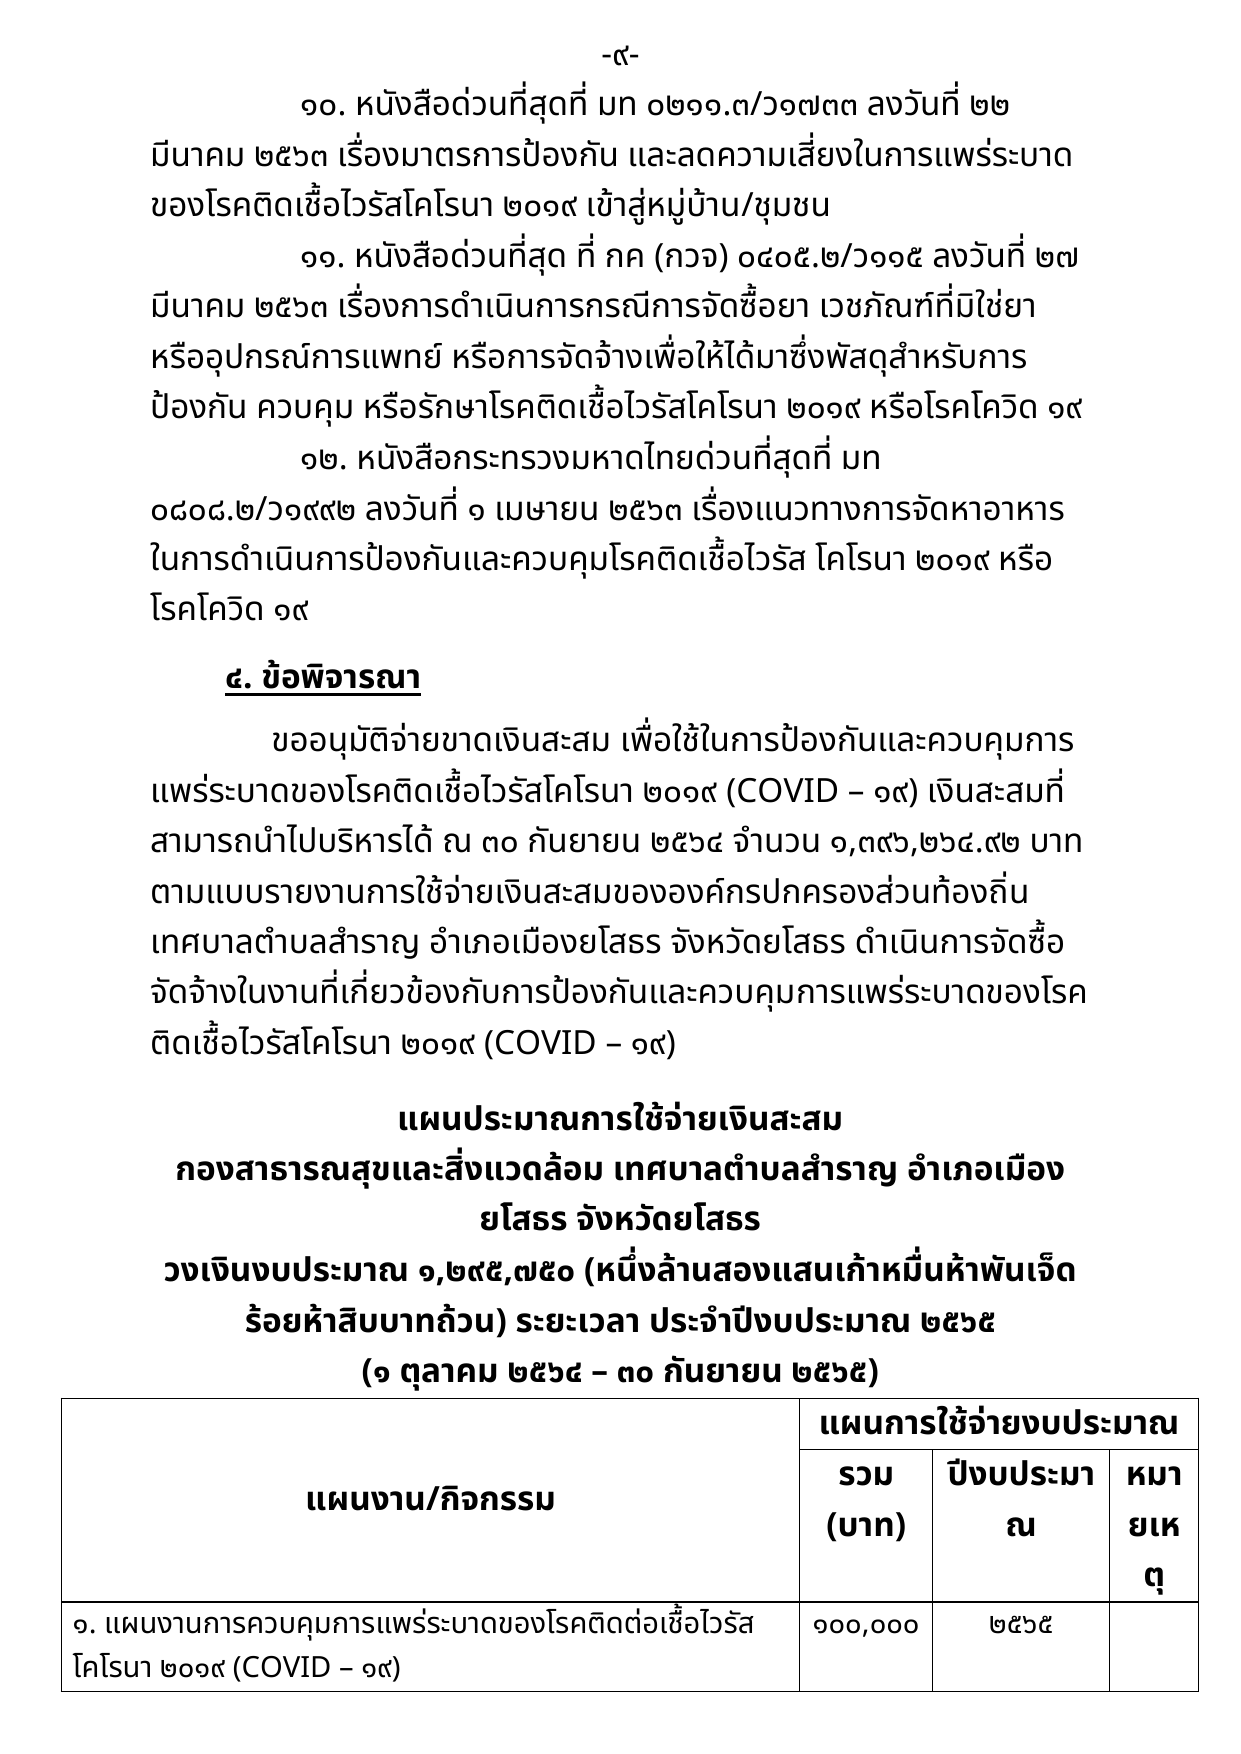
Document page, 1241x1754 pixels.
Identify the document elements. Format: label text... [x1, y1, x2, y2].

table_header แผนงาน/กิจกรรม [62, 1399, 799, 1601]
table_cell ปีงบประมาณ [933, 1450, 1109, 1601]
text วงเงินงบประมาณ ๑,๒๙๕,๗๕๐ (หนึ่งล้านสองแสนเก้าหมื่นห้าพันเจ็ดร้อยห้าสิบบาทถ้วน) ระยะเวลา ประจำปีงบประมาณ ๒๕๖๕ [150, 1246, 1090, 1347]
text ๑๐. หนังสือด่วนที่สุดที่ มท ๐๒๑๑.๓/ว๑๗๓๓ ลงวันที่ ๒๒ มีนาคม ๒๕๖๓ เรื่องมาตรการป้องกัน และลดความเสี่ยงในการแพร่ระบาดของโรคติดเชื้อไวรัสโคโรนา ๒๐๑๙ เข้าสู่หมู่บ้าน/ชุมชน [150, 80, 1090, 232]
text ๑๑. หนังสือด่วนที่สุด ที่ กค (กวจ) ๐๔๐๕.๒/ว๑๑๕ ลงวันที่ ๒๗ มีนาคม ๒๕๖๓ เรื่องการดำเนินการกรณีการจัดซื้อยา เวชภัณฑ์ที่มิใช่ยา หรืออุปกรณ์การแพทย์ หรือการจัดจ้างเพื่อให้ได้มาซึ่งพัสดุสำหรับการป้องกัน ควบคุม หรือรักษาโรคติดเชื้อไวรัสโคโรนา ๒๐๑๙ หรือโรคโควิด ๑๙ [150, 232, 1090, 434]
table_cell [1110, 1603, 1198, 1691]
text ๔. ข้อพิจารณา [150, 653, 1090, 703]
text -๙- [150, 29, 1090, 80]
text ขออนุมัติจ่ายขาดเงินสะสม เพื่อใช้ในการป้องกันและควบคุมการแพร่ระบาดของโรคติดเชื้อไวรัสโคโรนา ๒๐๑๙ (COVID – ๑๙) เงินสะสมที่สามารถนำไปบริหารได้ ณ ๓๐ กันยายน ๒๕๖๔ จำนวน ๑,๓๙๖,๒๖๔.๙๒ บาท ตามแบบรายงานการใช้จ่ายเงินสะสมขององค์กรปกครองส่วนท้องถิ่น เทศบาลตำบลสำราญ อำเภอเมืองยโสธร จังหวัดยโสธร ดำเนินการจัดซื้อ จัดจ้างในงานที่เกี่ยวข้องกับการป้องกันและควบคุมการแพร่ระบาดของโรคติดเชื้อไวรัสโคโรนา ๒๐๑๙ (COVID – ๑๙) [150, 716, 1090, 1069]
text (๑ ตุลาคม ๒๕๖๔ – ๓๐ กันยายน ๒๕๖๕) [150, 1347, 1090, 1398]
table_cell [62, 1603, 799, 1691]
table_cell ๒๕๖๕ [933, 1603, 1109, 1691]
text กองสาธารณสุขและสิ่งแวดล้อม เทศบาลตำบลสำราญ อำเภอเมืองยโสธร จังหวัดยโสธร [150, 1145, 1090, 1246]
table_header แผนการใช้จ่ายงบประมาณ [800, 1399, 1198, 1449]
table_cell ๑๐๐,๐๐๐ [800, 1603, 932, 1691]
table_cell หมายเหตุ [1110, 1450, 1198, 1601]
table_cell รวม (บาท) [800, 1450, 932, 1601]
text ๑๒. หนังสือกระทรวงมหาดไทยด่วนที่สุดที่ มท ๐๘๐๘.๒/ว๑๙๙๒ ลงวันที่ ๑ เมษายน ๒๕๖๓ เรื่องแนวทางการจัดหาอาหารในการดำเนินการป้องกันและควบคุมโรคติดเชื้อไวรัส โคโรนา ๒๐๑๙ หรือโรคโควิด ๑๙ [150, 434, 1090, 636]
text แผนประมาณการใช้จ่ายเงินสะสม [150, 1094, 1090, 1145]
